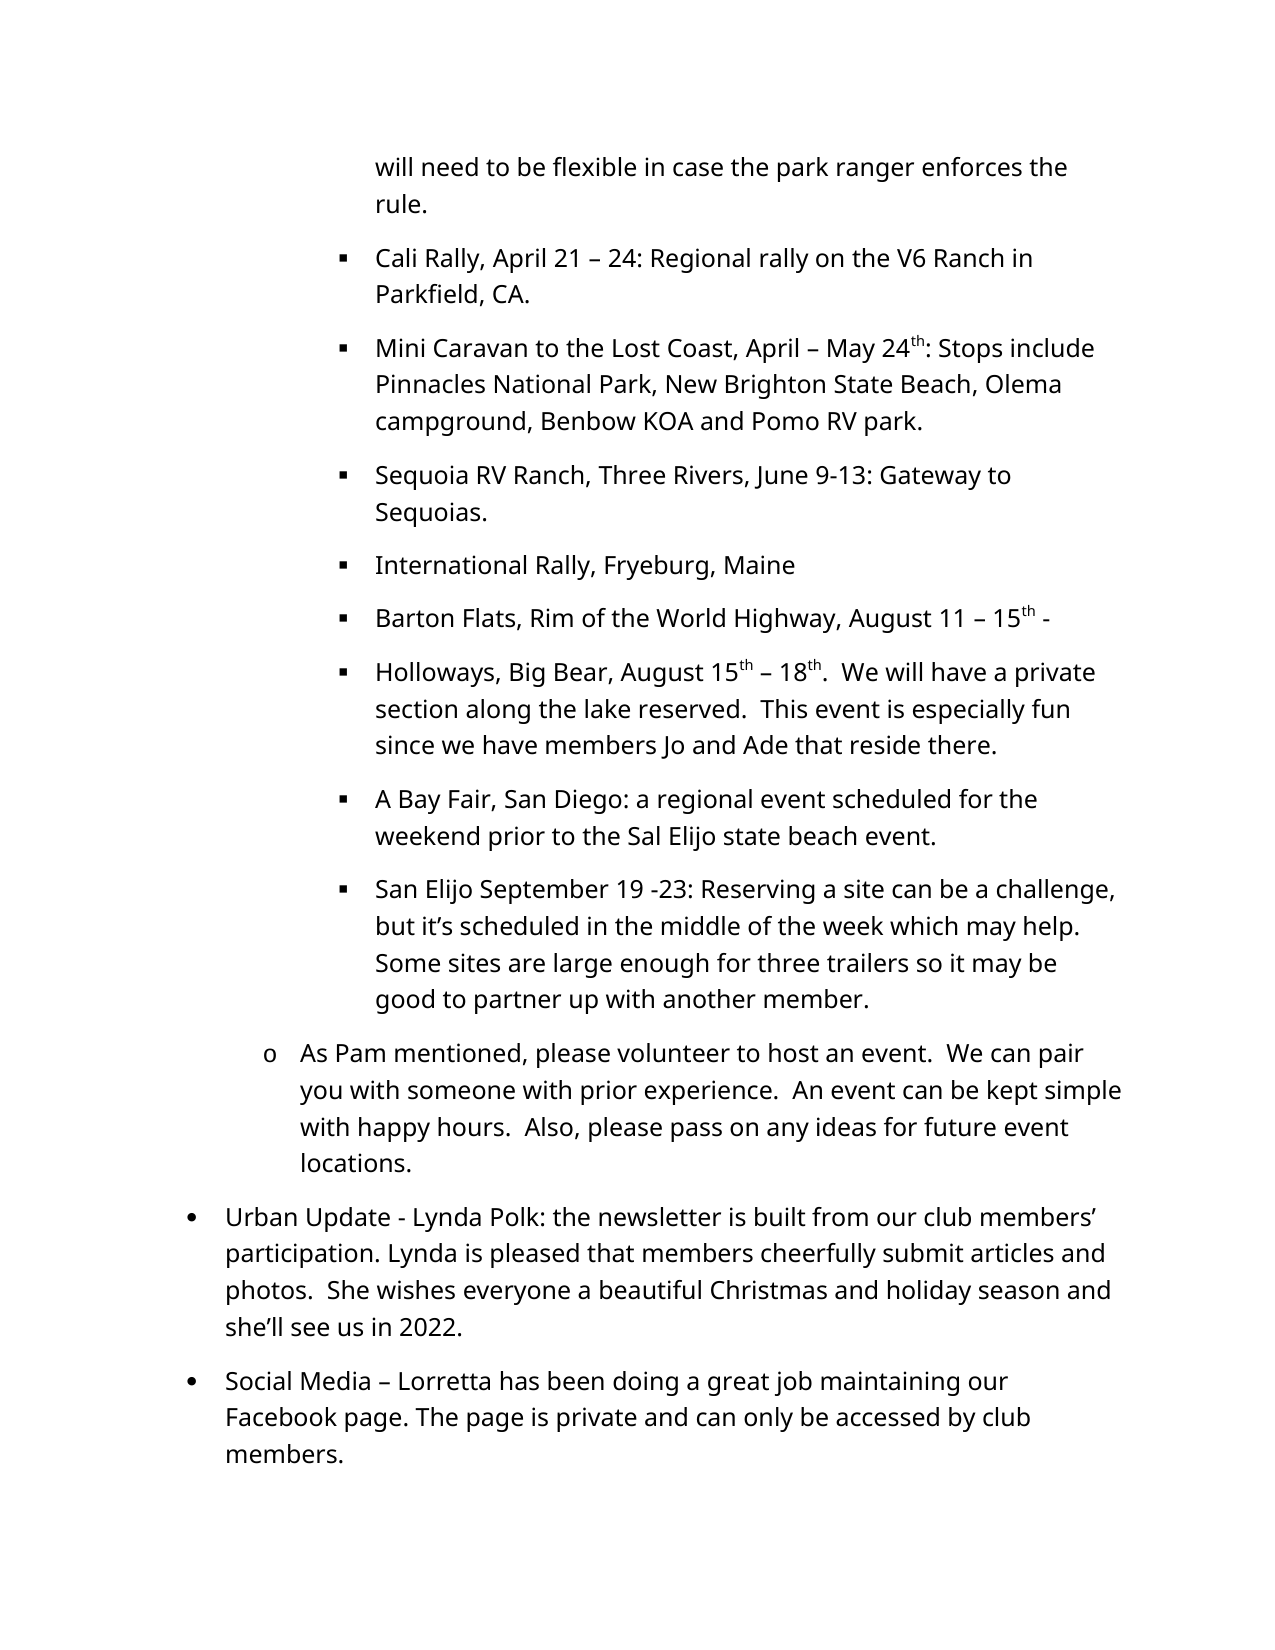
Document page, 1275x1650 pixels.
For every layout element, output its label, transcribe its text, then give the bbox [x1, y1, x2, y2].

list Barton Flats, Rim of the World Highway, August 11 – 15th - [337, 601, 1125, 635]
list San Elijo September 19 -23: Reserving a site can be a challenge, but it’s scheduled in the middle of the week which may help. Some sites are large enough for three trailers so it may be good to partner up with another member. [337, 872, 1125, 1016]
list Mini Caravan to the Lost Coast, April – May 24th: Stops include Pinnacles National Park, New Brighton State Beach, Olema campground, Benbow KOA and Pomo RV park. [337, 330, 1125, 438]
list Social Media – Lorretta has been doing a great job maintaining our Facebook page. The page is private and can only be accessed by club members. [187, 1363, 1125, 1471]
list Cali Rally, April 21 – 24: Regional rally on the V6 Ranch in Parkfield, CA. [337, 240, 1125, 311]
list Sequoia RV Ranch, Three Rivers, June 9-13: Gateway to Sequoias. [337, 457, 1125, 528]
list Urban Update - Lynda Polk: the newsletter is built from our club members’ participation. Lynda is pleased that members cheerfully submit articles and photos. She wishes everyone a beautiful Christmas and holiday season and she’ll see us in 2022. [187, 1199, 1125, 1344]
list As Pam mentioned, please volunteer to host an event. We can pair you with someone with prior experience. An event can be kept simple with happy hours. Also, please pass on any ideas for future event locations. [262, 1035, 1125, 1180]
list International Rally, Fryeburg, Maine [337, 548, 1125, 582]
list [337, 150, 1125, 221]
list Holloways, Big Bear, August 15th – 18th. We will have a private section along the lake reserved. This event is especially fun since we have members Jo and Ade that reside there. [337, 654, 1125, 762]
list A Bay Fair, San Diego: a regional event scheduled for the weekend prior to the Sal Elijo state beach event. [337, 781, 1125, 852]
